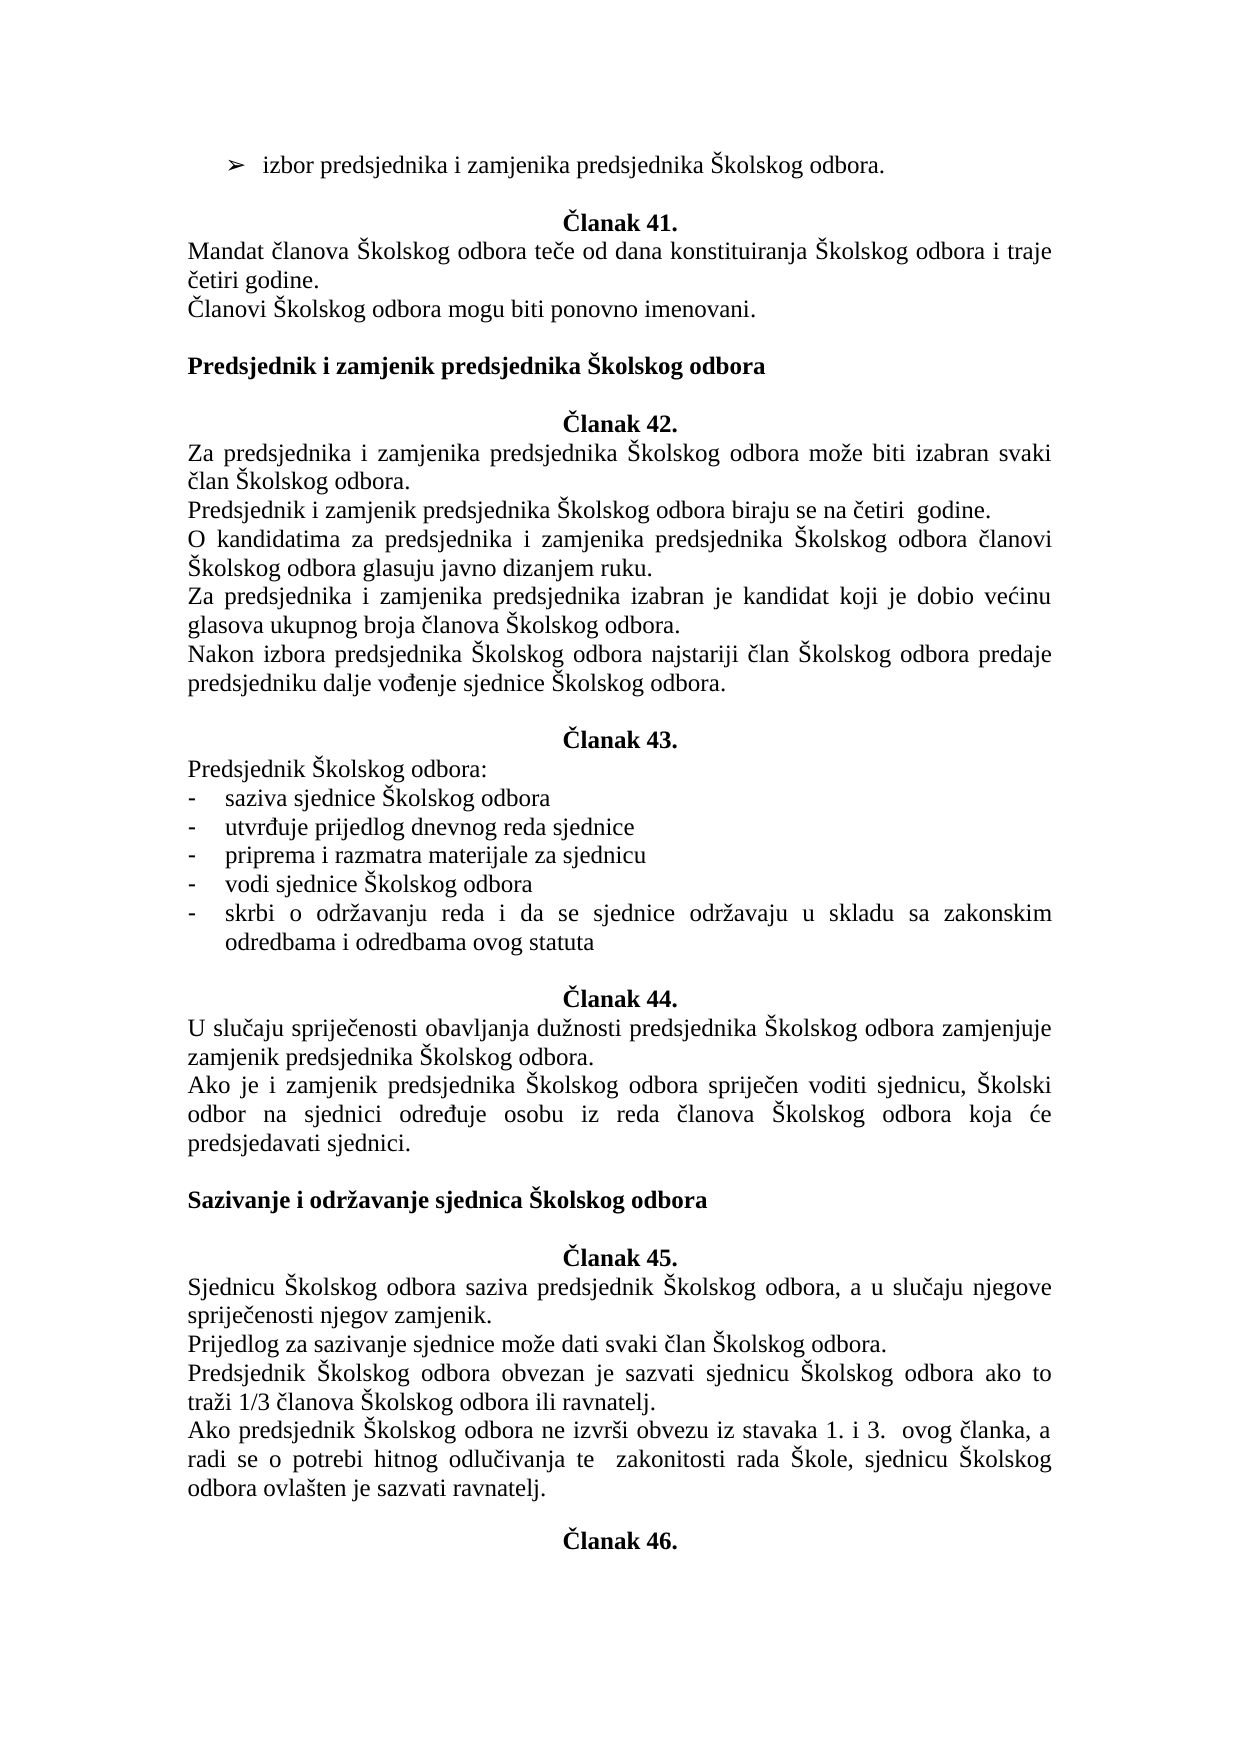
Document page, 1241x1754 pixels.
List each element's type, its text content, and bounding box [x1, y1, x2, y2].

text Članak 44. [562, 984, 1053, 1013]
text Nakon izbora predsjednika Školskog odbora najstariji član Školskog odbora predaje predsjedniku dalje vođenje sjednice Školskog odbora. [187, 639, 1053, 696]
list utvrđuje prijedlog dnevnog reda sjednice [188, 811, 1053, 840]
list izbor predsjednika i zamjenika predsjednika Školskog odbora. [225, 150, 1053, 179]
text Ako predsjednik Školskog odbora ne izvrši obvezu iz stavaka 1. i 3. ovog članka, a radi se o potrebi hitnog odlučivanja te zakonitosti rada Škole, sjednicu Školskog odbora ovlašten je sazvati ravnatelj. [187, 1416, 1053, 1502]
text Predsjednik i zamjenik predsjednika Školskog odbora biraju se na četiri godine. [187, 495, 1053, 524]
text Predsjednik Školskog odbora: [187, 754, 1053, 783]
text Članak 43. [187, 725, 1053, 754]
text Prijedlog za sazivanje sjednice može dati svaki član Školskog odbora. [187, 1329, 1053, 1358]
list priprema i razmatra materijale za sjednicu [188, 840, 1053, 869]
list saziva sjednice Školskog odbora [188, 783, 1053, 811]
text Članak 42. [187, 409, 1053, 438]
text O kandidatima za predsjednika i zamjenika predsjednika Školskog odbora članovi Školskog odbora glasuju javno dizanjem ruku. [187, 524, 1053, 581]
text Članak 45. [187, 1243, 1053, 1272]
list skrbi o održavanju reda i da se sjednice održavaju u skladu sa zakonskim odredbama i odredbama ovog statuta [188, 898, 1053, 956]
text Predsjednik i zamjenik predsjednika Školskog odbora [187, 351, 1053, 380]
text Predsjednik Školskog odbora obvezan je sazvati sjednicu Školskog odbora ako to traži 1/3 članova Školskog odbora ili ravnatelj. [187, 1358, 1053, 1416]
text Za predsjednika i zamjenika predsjednika Školskog odbora može biti izabran svaki član Školskog odbora. [187, 438, 1053, 495]
text Članovi Školskog odbora mogu biti ponovno imenovani. [187, 294, 1053, 323]
text Članak 46. [487, 1526, 1053, 1555]
text U slučaju spriječenosti obavljanja dužnosti predsjednika Školskog odbora zamjenjuje zamjenik predsjednika Školskog odbora. [187, 1013, 1053, 1071]
text Za predsjednika i zamjenika predsjednika izabran je kandidat koji je dobio većinu glasova ukupnog broja članova Školskog odbora. [187, 581, 1053, 639]
text Ako je i zamjenik predsjednika Školskog odbora spriječen voditi sjednicu, Školski odbor na sjednici određuje osobu iz reda članova Školskog odbora koja će predsjedavati sjednici. [187, 1071, 1053, 1157]
text Sjednicu Školskog odbora saziva predsjednik Školskog odbora, a u slučaju njegove spriječenosti njegov zamjenik. [187, 1272, 1053, 1329]
text Mandat članova Školskog odbora teče od dana konstituiranja Školskog odbora i traje četiri godine. [187, 236, 1053, 294]
text Sazivanje i održavanje sjednica Školskog odbora [187, 1186, 1053, 1214]
list vodi sjednice Školskog odbora [188, 869, 1053, 898]
text Članak 41. [187, 208, 1053, 236]
